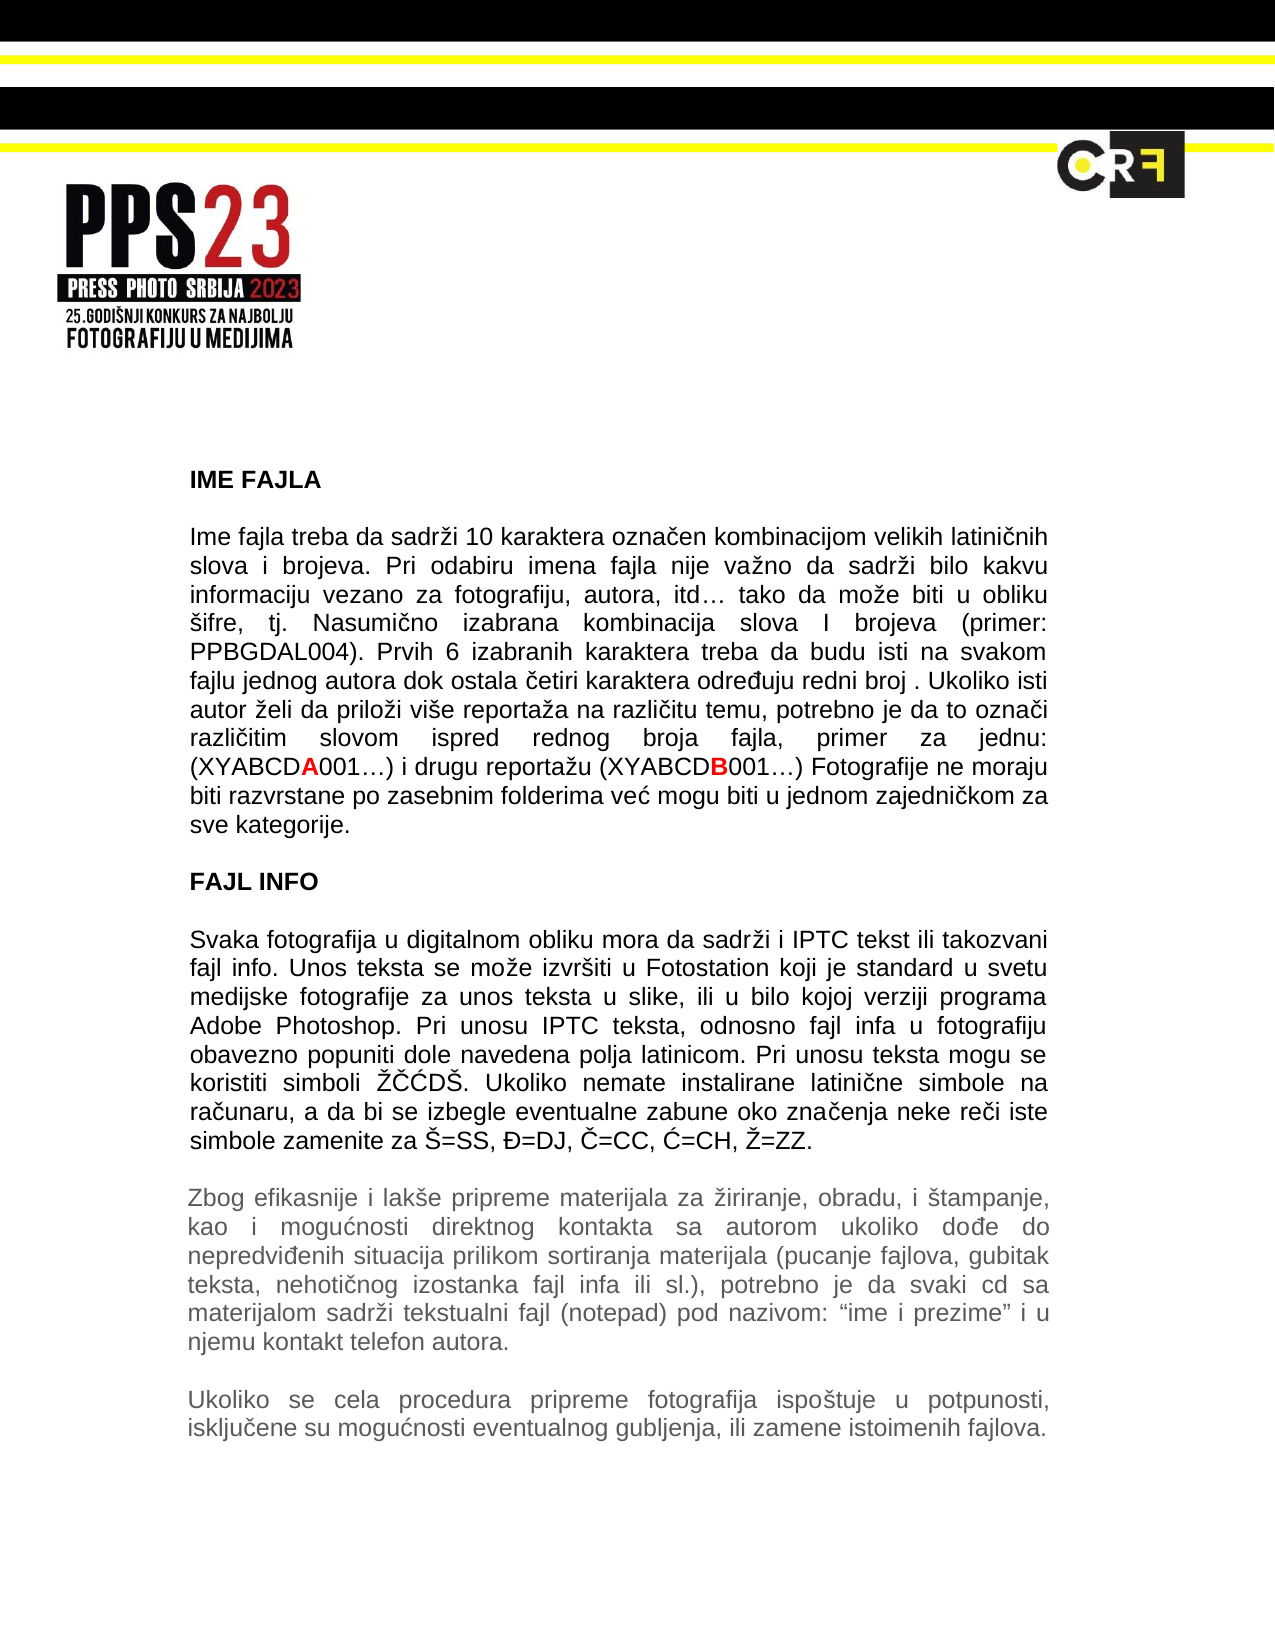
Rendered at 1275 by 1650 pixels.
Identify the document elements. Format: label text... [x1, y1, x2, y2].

text Svaka fotografija u digitalnom obliku mora da sadrži i IPTC tekst ili takozvani fajl info. Unos teksta se može izvršiti u Fotostation koji je standard u svetu medijske fotografije za unos teksta u slike, ili u bilo kojoj verziji programa Adobe Photoshop. Pri unosu IPTC teksta, odnosno fajl infa u fotografiju obavezno popuniti dole navedena polja latinicom. Pri unosu teksta mogu se koristiti simboli ŽČĆDŠ. Ukoliko nemate instalirane latinične simbole na računaru, a da bi se izbegle eventualne zabune oko značenja neke reči iste simbole zamenite za Š=SS, Đ=DJ, Č=CC, Ć=CH, Ž=ZZ. [189, 925, 1048, 1155]
picture [0, 87, 1274, 198]
picture [57, 161, 301, 369]
subtitle IME FAJLA [189, 465, 1275, 493]
text Zbog efikasnije i lakše pripreme materijala za žiriranje, obradu, i štampanje, kao i mogućnosti direktnog kontakta sa autorom ukoliko dođe do nepredviđenih situacija prilikom sortiranja materijala (pucanje fajlova, gubitak teksta, nehotičnog izostanka fajl infa ili sl.), potrebno je da svaki cd sa materijalom sadrži tekstualni fajl (notepad) pod nazivom: “ime i prezime” i u njemu kontakt telefon autora. [187, 1183, 1050, 1356]
text Ukoliko se cela procedura pripreme fotografija ispoštuje u potpunosti, isključene su mogućnosti eventualnog gubljenja, ili zamene istoimenih fajlova. [187, 1385, 1050, 1442]
picture [0, 0, 1275, 72]
text Ime fajla treba da sadrži 10 karaktera označen kombinacijom velikih latiničnih slova i brojeva. Pri odabiru imena fajla nije važno da sadrži bilo kakvu informaciju vezano za fotografiju, autora, itd… tako da može biti u obliku šifre, tj. Nasumično izabrana kombinacija slova I brojeva (primer: PPBGDAL004). Prvih 6 izabranih karaktera treba da budu isti na svakom fajlu jednog autora dok ostala četiri karaktera određuju redni broj . Ukoliko isti autor želi da priloži više reportaža na različitu temu, potrebno je da to označi različitim slovom ispred rednog broja fajla, primer za jednu: (XYABCDA001…) i drugu reportažu (XYABCDB001…) Fotografije ne moraju biti razvrstane po zasebnim folderima već mogu biti u jednom zajedničkom za sve kategorije. [189, 522, 1048, 838]
text FAJL INFO [189, 867, 1048, 896]
